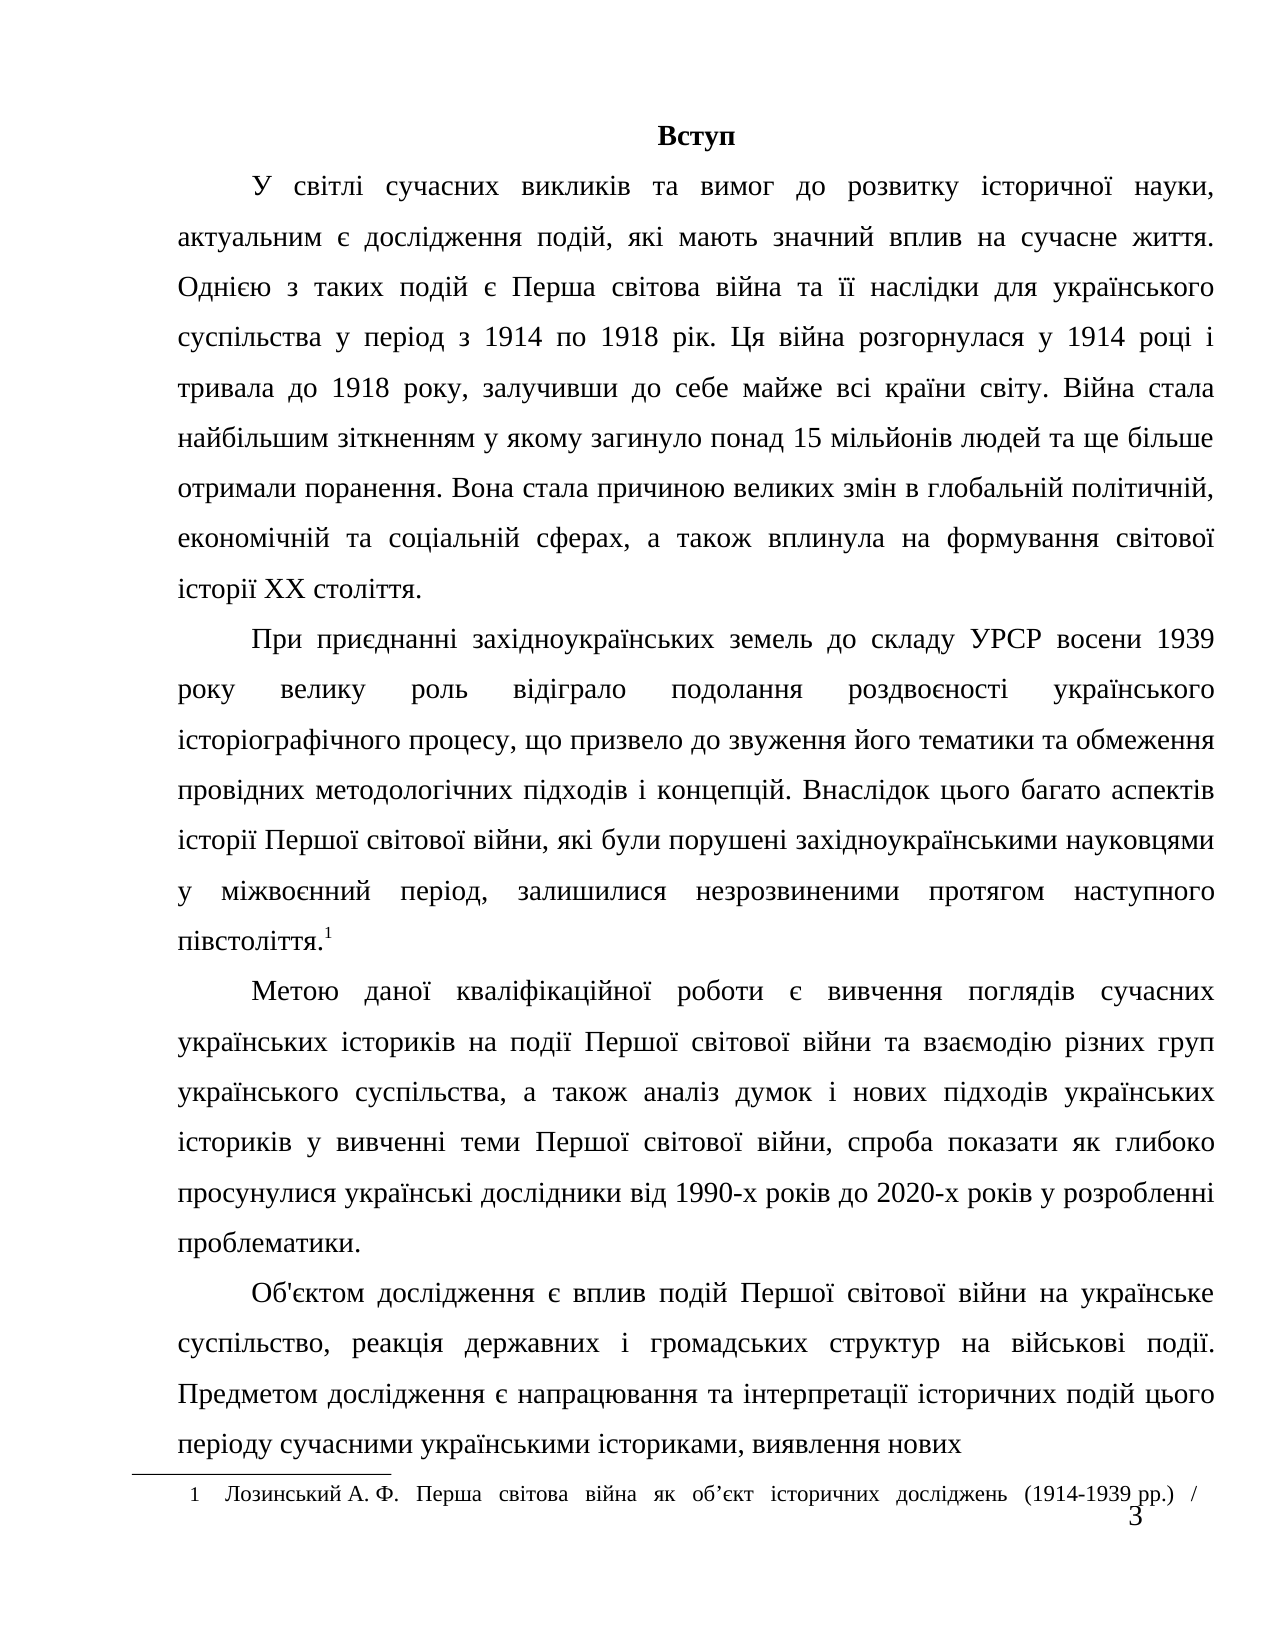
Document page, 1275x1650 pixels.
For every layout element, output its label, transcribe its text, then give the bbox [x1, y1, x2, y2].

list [189, 1479, 1197, 1506]
text У світлі сучасних викликів та вимог до розвитку історичної науки, актуальним є дослідження подій, які мають значний вплив на сучасне життя. Однією з таких подій є Перша світова війна та її наслідки для українського суспільства у період з 1914 по 1918 рік. Ця війна розгорнулася у 1914 році і тривала до 1918 року, залучивши до себе майже всі країни світу. Війна стала найбільшим зіткненням у якому загинуло понад 15 мільйонів людей та ще більше отримали поранення. Вона стала причиною великих змін в глобальній політичній, економічній та соціальній сферах, а також вплинула на формування світової історії ХХ століття. [177, 168, 1216, 604]
text При приєднанні західноукраїнських земель до складу УРСР восени 1939 року велику роль відіграло подолання роздвоєності українського історіографічного процесу, що призвело до звуження його тематики та обмеження провідних методологічних підходів і концепцій. Внаслідок цього багато аспектів історії Першої світової війни, які були порушені західноукраїнськими науковцями у міжвоєнний період, залишилися незрозвиненими протягом наступного півстоліття.1 [177, 621, 1216, 957]
text Вступ [177, 118, 1216, 152]
text Метою даної кваліфікаційної роботи є вивчення поглядів сучасних українських істориків на події Першої світової війни та взаємодію різних груп українського суспільства, а також аналіз думок і нових підходів українських істориків у вивченні теми Першої світової війни, спроба показати як глибоко просунулися українські дослідники від 1990-х років до 2020-х років у розробленні проблематики. [177, 973, 1216, 1258]
text Об'єктом дослідження є вплив подій Першої світової війни на українське суспільство, реакція державних і громадських структур на військові події. Предметом дослідження є напрацювання та інтерпретації історичних подій цього періоду сучасними українськими істориками, виявлення нових [177, 1275, 1216, 1460]
